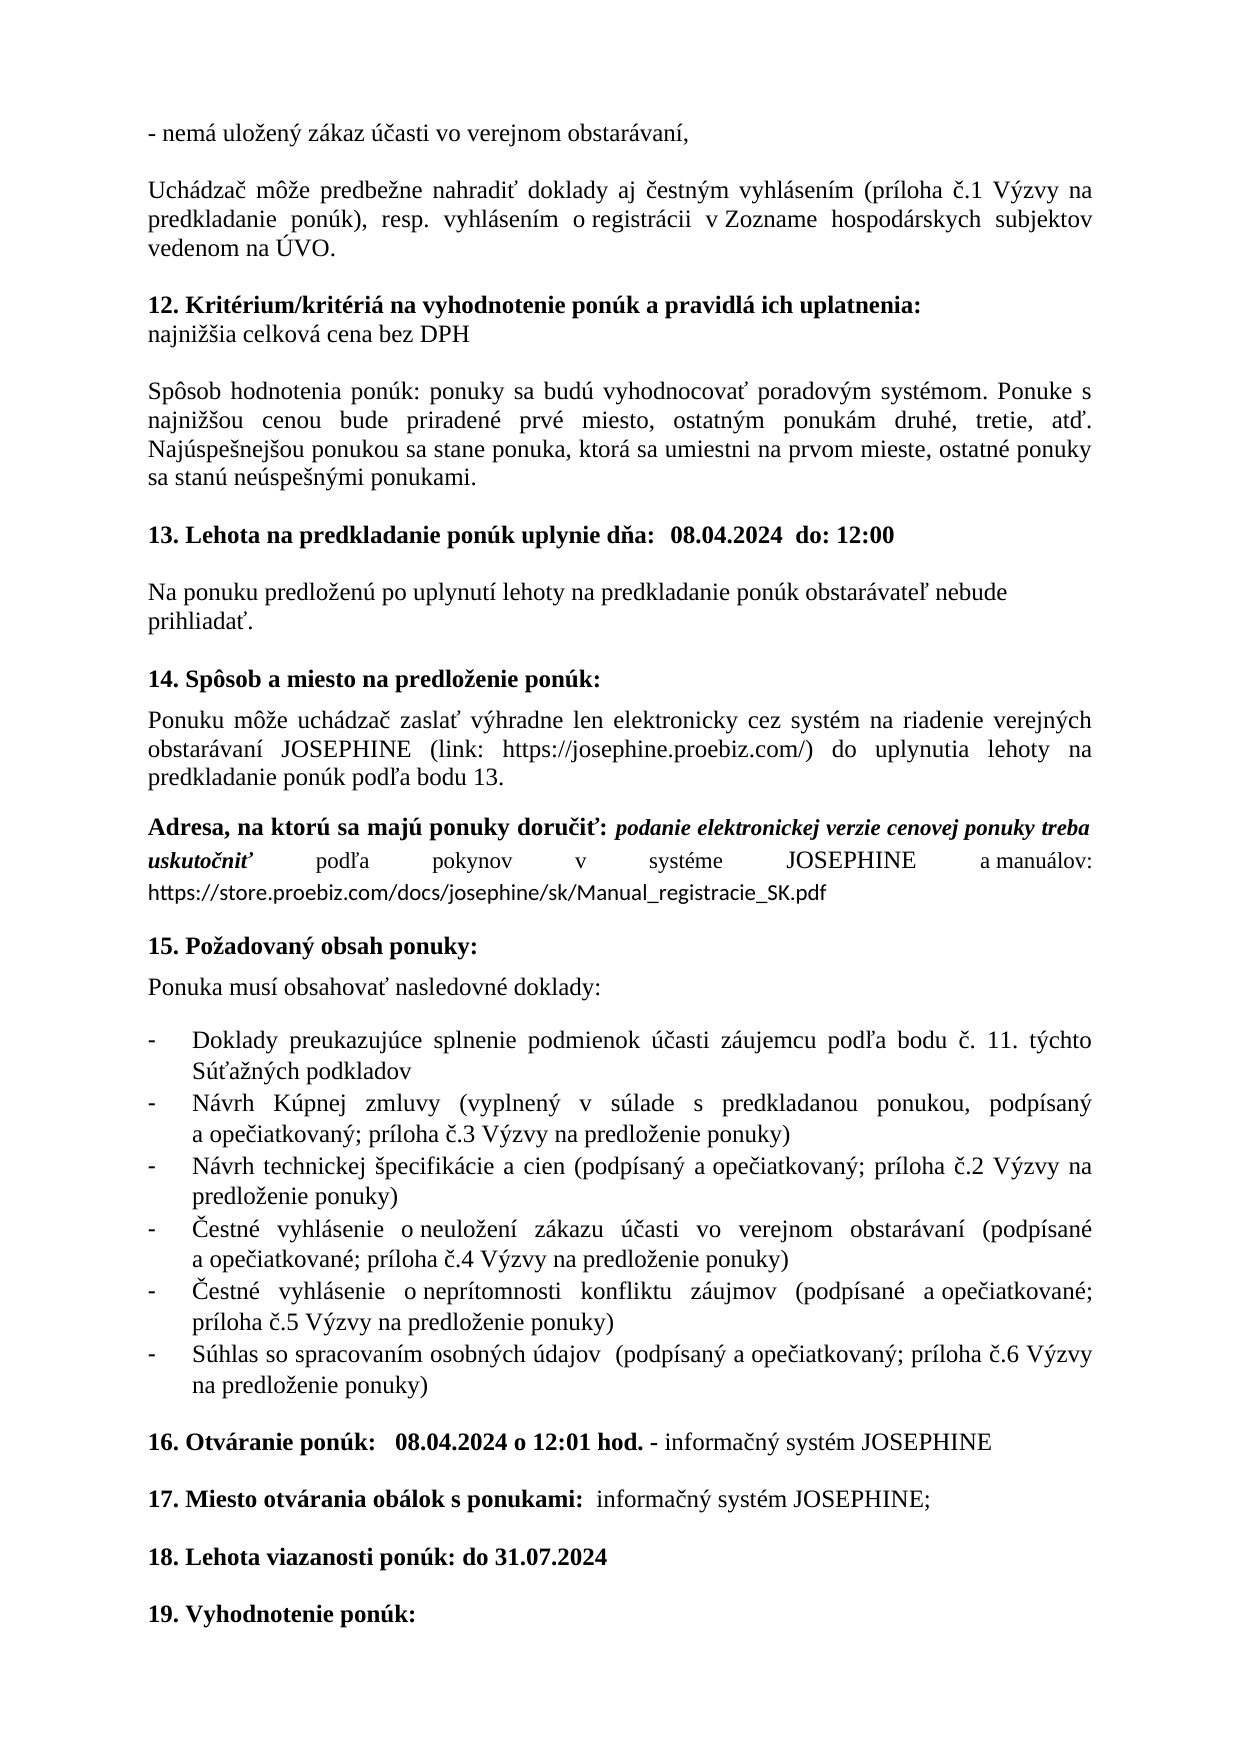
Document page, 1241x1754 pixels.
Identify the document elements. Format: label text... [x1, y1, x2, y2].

text 17. Miesto otvárania obálok s ponukami: informačný systém JOSEPHINE; [148, 1484, 1093, 1513]
text najnižšia celková cena bez DPH [148, 319, 1093, 347]
text Spôsob hodnotenia ponúk: ponuky sa budú vyhodnocovať poradovým systémom. Ponuke s najnižšou cenou bude priradené prvé miesto, ostatným ponukám druhé, tretie, atď. Najúspešnejšou ponukou sa stane ponuka, ktorá sa umiestni na prvom mieste, ostatné ponuky sa stanú neúspešnými ponukami. [148, 376, 1093, 491]
list Súhlas so spracovaním osobných údajov (podpísaný a opečiatkovaný; príloha č.6 Výzvy na predloženie ponuky) [148, 1336, 1093, 1399]
text Ponuka musí obsahovať nasledovné doklady: [148, 972, 1093, 1001]
text Uchádzač môže predbežne nahradiť doklady aj čestným vyhlásením (príloha č.1 Výzvy na predkladanie ponúk), resp. vyhlásením o registrácii v Zozname hospodárskych subjektov vedenom na ÚVO. [148, 176, 1093, 262]
text Na ponuku predloženú po uplynutí lehoty na predkladanie ponúk obstarávateľ nebude prihliadať. [148, 577, 1093, 635]
text 15. Požadovaný obsah ponuky: [148, 931, 1093, 960]
list Doklady preukazujúce splnenie podmienok účasti záujemcu podľa bodu č. 11. týchto Súťažných podkladov [148, 1022, 1093, 1084]
text 13. Lehota na predkladanie ponúk uplynie dňa: 08.04.2024 do: 12:00 [148, 520, 1093, 549]
text Adresa, na ktorú sa majú ponuky doručiť: podanie elektronickej verzie cenovej ponuky treba uskutočniť podľa pokynov v systéme JOSEPHINE a manuálov: https://store.proebiz.com/docs/josephine/sk/Manual_registracie_SK.pdf [148, 812, 1093, 906]
text 19. Vyhodnotenie ponúk: [148, 1599, 1093, 1628]
text - nemá uložený zákaz účasti vo verejnom obstarávaní, [148, 118, 1093, 147]
list Návrh technickej špecifikácie a cien (podpísaný a opečiatkovaný; príloha č.2 Výzvy na predloženie ponuky) [148, 1147, 1093, 1210]
list Čestné vyhlásenie o neprítomnosti konfliktu záujmov (podpísané a opečiatkované; príloha č.5 Výzvy na predloženie ponuky) [148, 1273, 1093, 1336]
text 12. Kritérium/kritériá na vyhodnotenie ponúk a pravidlá ich uplatnenia: [148, 290, 1093, 319]
list Návrh Kúpnej zmluvy (vyplnený v súlade s predkladanou ponukou, podpísaný a opečiatkovaný; príloha č.3 Výzvy na predloženie ponuky) [148, 1084, 1093, 1147]
text 14. Spôsob a miesto na predloženie ponúk: [148, 664, 1093, 692]
text 16. Otváranie ponúk: 08.04.2024 o 12:01 hod. - informačný systém JOSEPHINE [148, 1427, 1093, 1456]
text 18. Lehota viazanosti ponúk: do 31.07.2024 [148, 1542, 1093, 1570]
list Čestné vyhlásenie o neuložení zákazu účasti vo verejnom obstarávaní (podpísané a opečiatkované; príloha č.4 Výzvy na predloženie ponuky) [148, 1210, 1093, 1273]
text Ponuku môže uchádzač zaslať výhradne len elektronicky cez systém na riadenie verejných obstarávaní JOSEPHINE (link: https://josephine.proebiz.com/) do uplynutia lehoty na predkladanie ponúk podľa bodu 13. [148, 705, 1093, 791]
